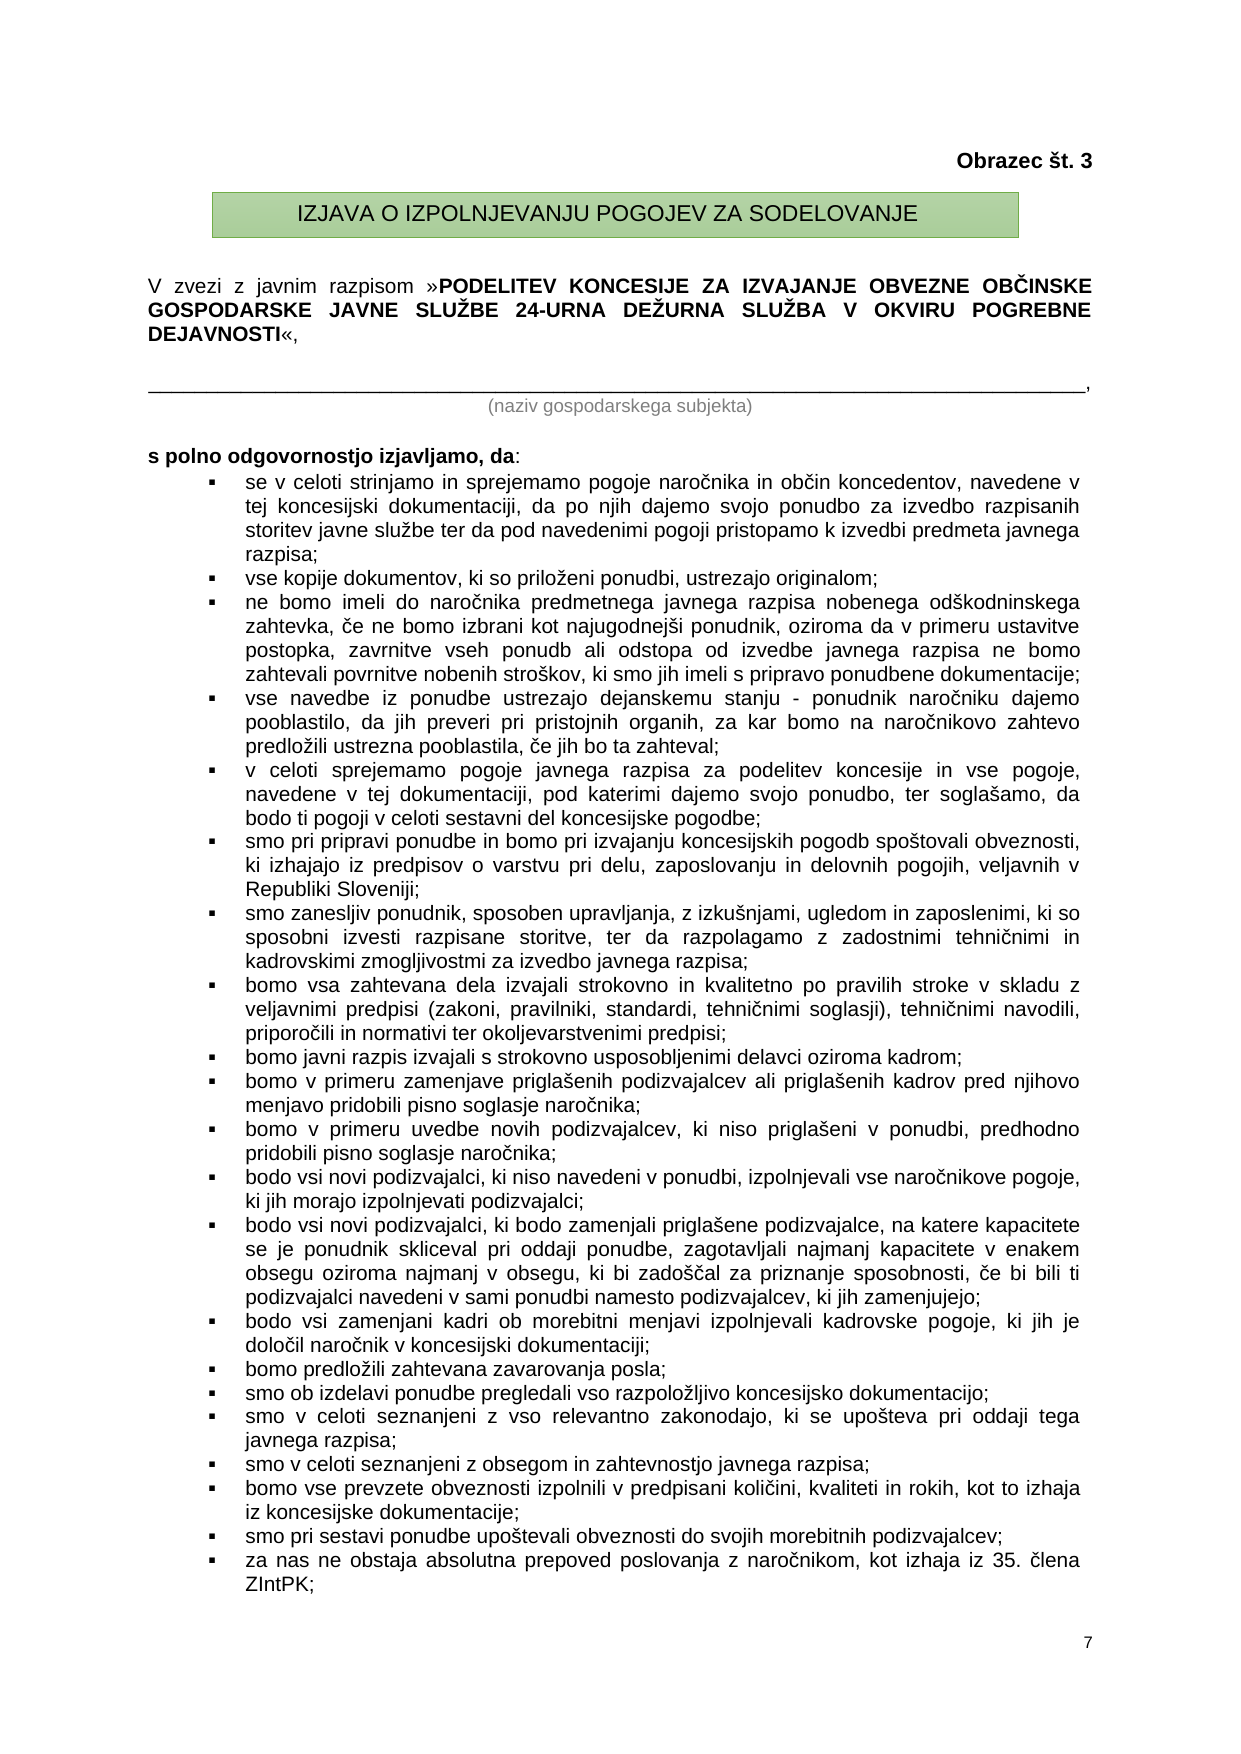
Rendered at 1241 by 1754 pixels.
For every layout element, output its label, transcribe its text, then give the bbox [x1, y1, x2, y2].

text V zvezi z javnim razpisom »PODELITEV KONCESIJE ZA IZVAJANJE OBVEZNE OBČINSKE GOSPODARSKE JAVNE SLUŽBE 24-URNA DEŽURNA SLUŽBA V OKVIRU POGREBNE DEJAVNOSTI«, [148, 274, 1092, 346]
text Obrazec št. 3 [148, 148, 1092, 173]
text s polno odgovornostjo izjavljamo, da: [148, 444, 1092, 468]
text _________________________________________________________________________________,(naziv gospodarskega subjekta) [148, 369, 1092, 417]
